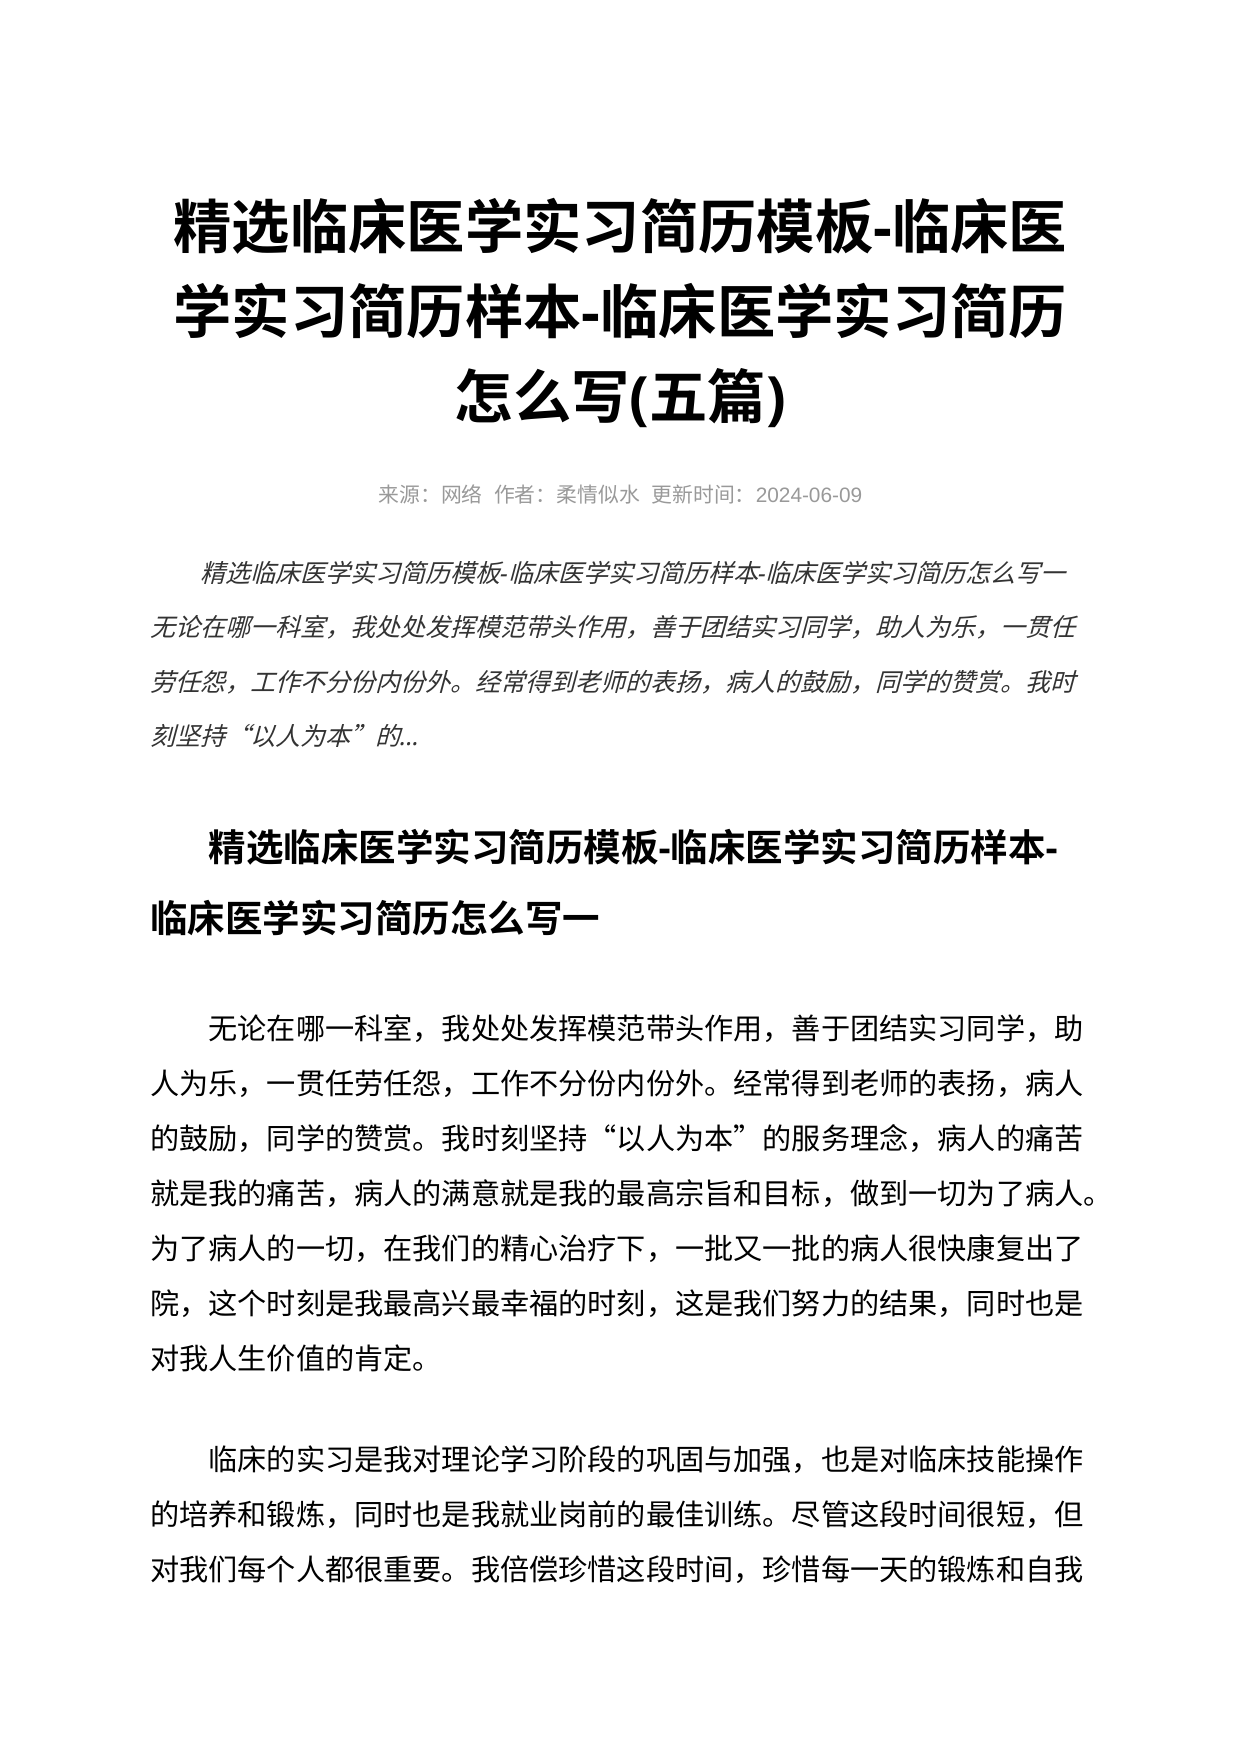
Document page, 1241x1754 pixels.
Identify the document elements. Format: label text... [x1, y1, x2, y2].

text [150, 1437, 1090, 1589]
text 精选临床医学实习简历模板-临床医学实习简历样本-临床医学实习简历怎么写一无论在哪一科室，我处处发挥模范带头作用，善于团结实习同学，助人为乐，一贯任劳任怨，工作不分份内份外。经常得到老师的表扬，病人的鼓励，同学的赞赏。我时刻坚持“以人为本”的... [150, 553, 1090, 753]
text 无论在哪一科室，我处处发挥模范带头作用，善于团结实习同学，助人为乐，一贯任劳任怨，工作不分份内份外。经常得到老师的表扬，病人的鼓励，同学的赞赏。我时刻坚持“以人为本”的服务理念，病人的痛苦就是我的痛苦，病人的满意就是我的最高宗旨和目标，做到一切为了病人。为了病人的一切，在我们的精心治疗下，一批又一批的病人很快康复出了院，这个时刻是我最高兴最幸福的时刻，这是我们努力的结果，同时也是对我人生价值的肯定。 [150, 1006, 1090, 1377]
text 来源：网络 作者：柔情似水 更新时间：2024-06-09 [150, 482, 1090, 506]
text 精选临床医学实习简历模板-临床医学实习简历样本-临床医学实习简历怎么写一 [150, 818, 1090, 943]
subtitle 精选临床医学实习简历模板-临床医学实习简历样本-临床医学实习简历怎么写(五篇) [150, 181, 1090, 436]
